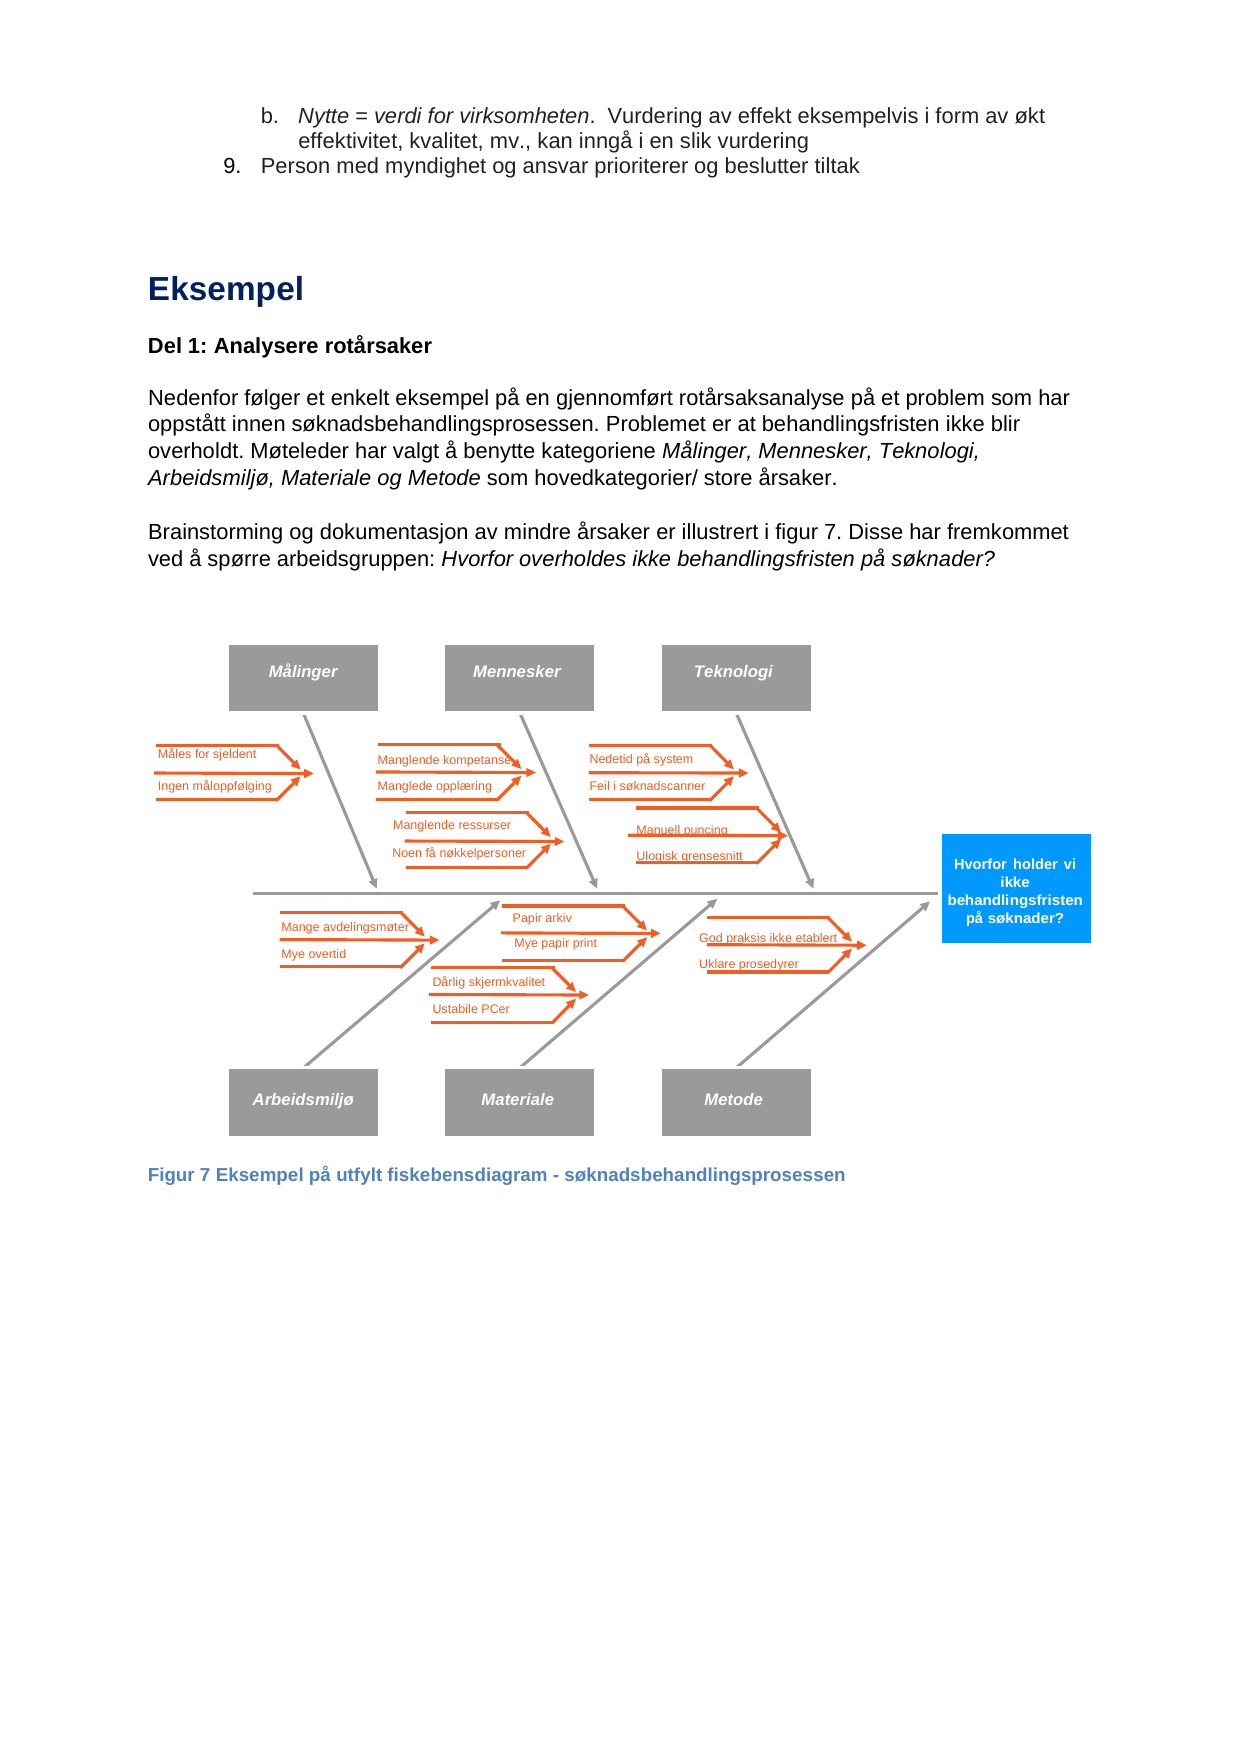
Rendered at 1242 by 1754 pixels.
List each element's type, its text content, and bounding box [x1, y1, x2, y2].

text Noen få nøkkelpersoner [392, 846, 597, 860]
text Brainstorming og dokumentasjon av mindre årsaker er illustrert i figur 7. Disse har fremkommet ved å spørre arbeidsgruppen: Hvorfor overholdes ikke behandlingsfristen på søknader? [148, 519, 1074, 572]
list Person med myndighet og ansvar prioriterer og beslutter tiltak [223, 154, 1108, 179]
text Manuell puncing [636, 822, 838, 837]
text Ulogisk grensesnitt [636, 848, 838, 863]
text Manglede opplæring [377, 778, 497, 793]
text Nedenfor følger et enkelt eksempel på en gjennomført rotårsaksanalyse på et problem som har oppstått innen søknadsbehandlingsprosessen. Problemet er at behandlingsfristen ikke blir overholdt. Møteleder har valgt å benytte kategoriene Målinger, Mennesker, Teknologi, Arbeidsmiljø, Materiale og Metode som hovedkategorier/ store årsaker. [148, 384, 1076, 490]
text Figur 7 Eksempel på utfylt fiskebensdiagram - søknadsbehandlingsprosessen [148, 1164, 1108, 1185]
text Nedetid på system [589, 753, 1108, 767]
text Hvorfor holder vi ikke behandlingsfristen på søknader? [943, 856, 1086, 927]
text Manglende ressurser [393, 818, 597, 832]
text b. Nytte = verdi for virksomheten. Vurdering av effekt eksempelvis i form av økt effektivitet, kvalitet, mv., kan inngå i en slik vurdering [261, 104, 1051, 154]
text Eksempel [148, 269, 1108, 308]
text Feil i søknadscanner [589, 779, 1108, 793]
text Mye papir print [135, 935, 597, 949]
text Del 1: Analysere rotårsaker [148, 333, 1108, 358]
text Manglende kompetanse [377, 752, 517, 767]
text Uklare prosedyrer [699, 957, 838, 971]
text God praksis ikke etablert [699, 931, 843, 945]
text Målinger Mennesker Teknologi [269, 661, 1108, 680]
text Mange avdelingsmøter Papir arkiv [281, 911, 597, 934]
text Ustabile PCer [432, 1002, 1108, 1016]
text Ingen måloppfølging [158, 779, 277, 793]
text Arbeidsmiljø Materiale Metode [252, 1090, 1108, 1108]
text Dårlig skjermkvalitet [432, 975, 597, 989]
text Måles for sjeldent [158, 748, 262, 762]
